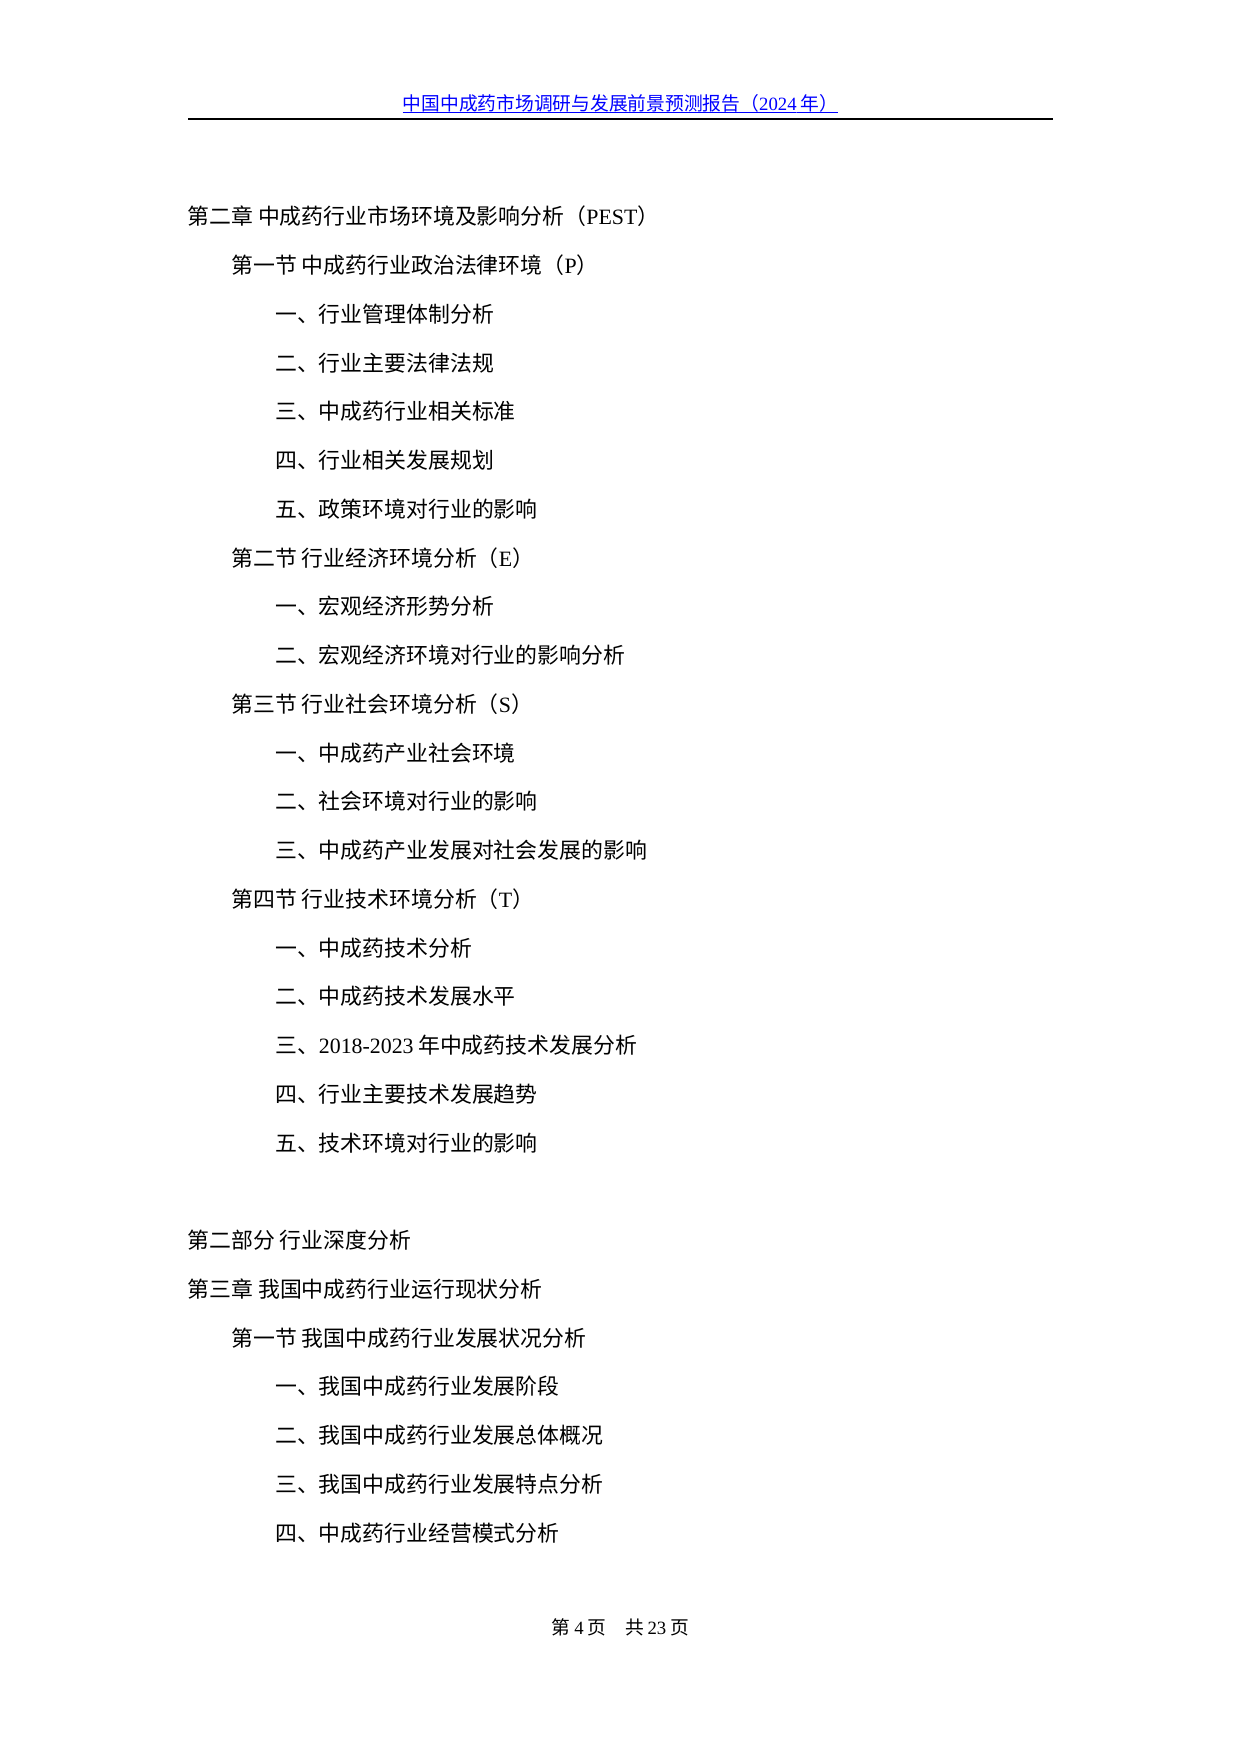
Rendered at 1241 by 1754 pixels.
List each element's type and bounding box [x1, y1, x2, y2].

text [187, 150, 1053, 1548]
